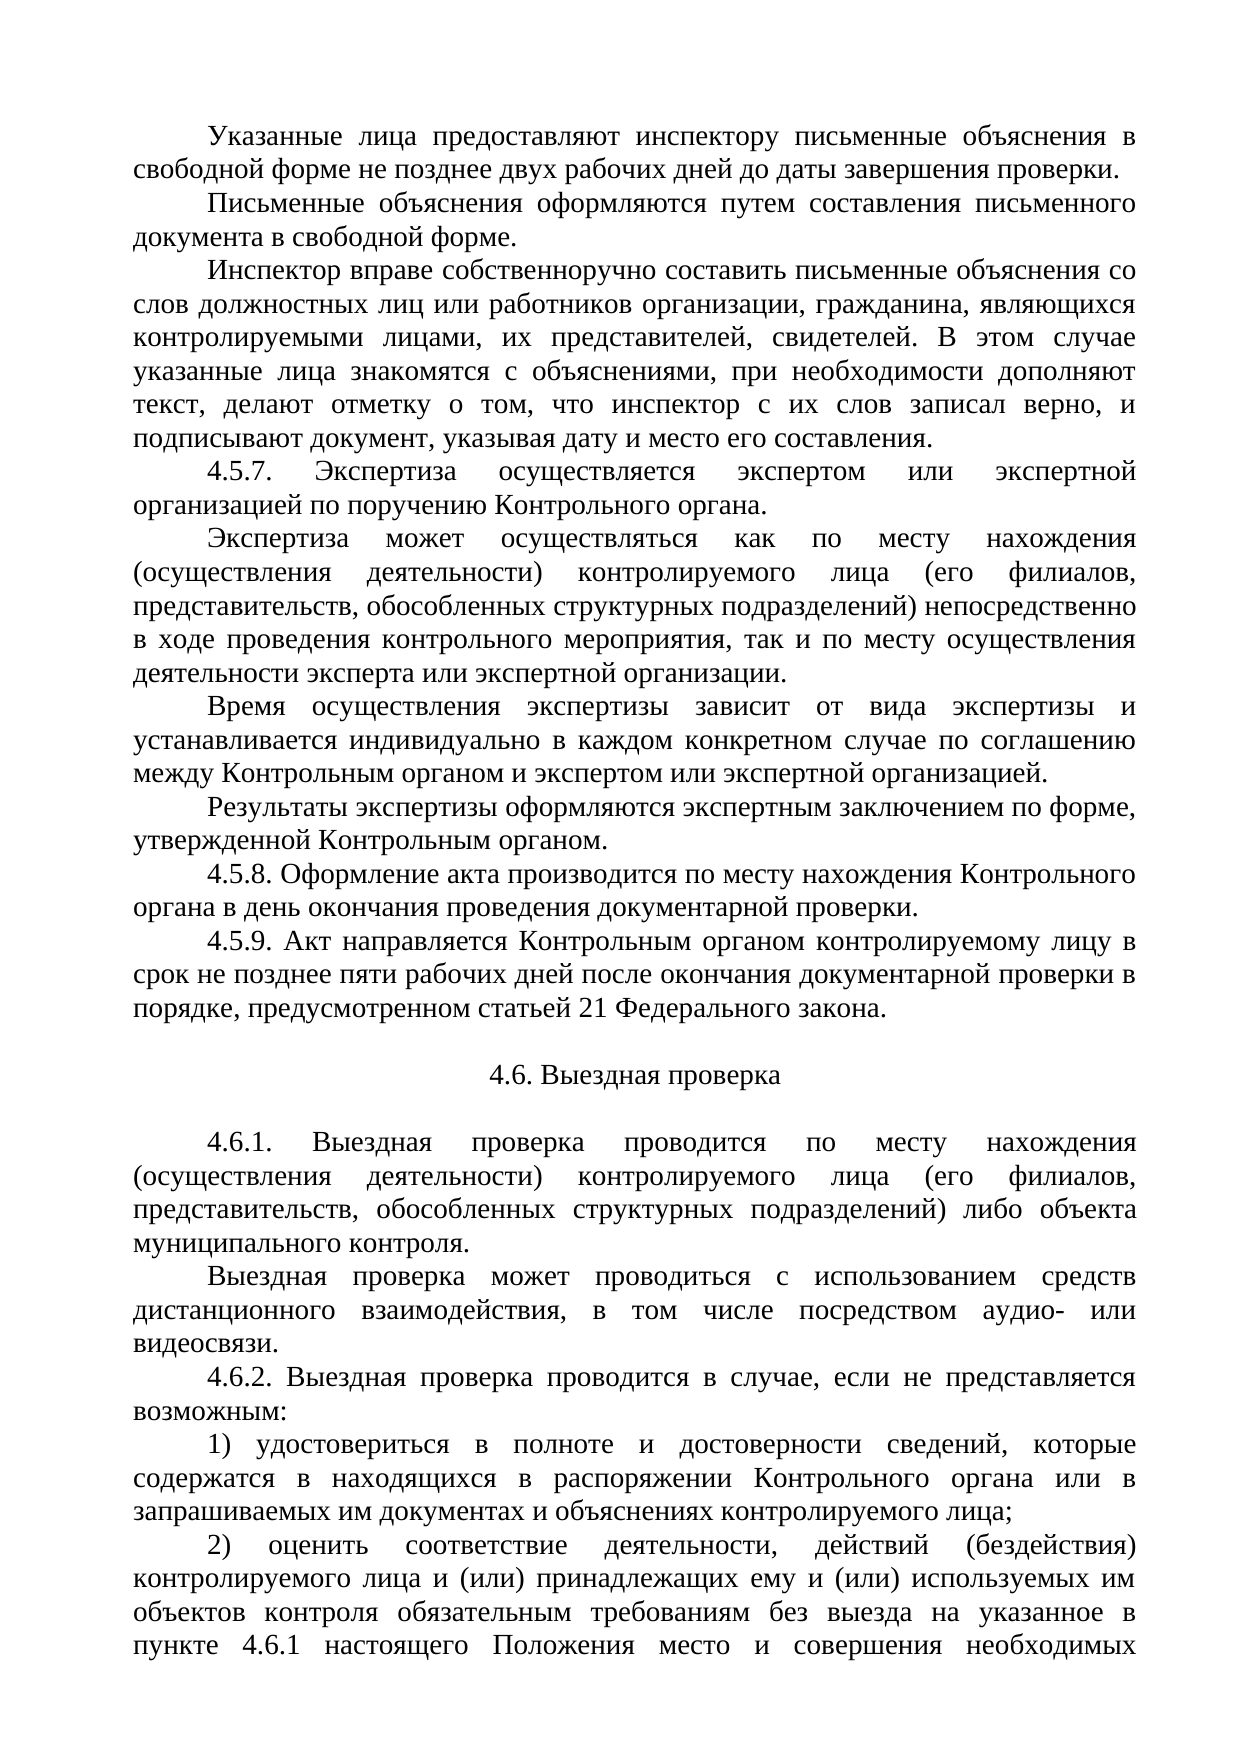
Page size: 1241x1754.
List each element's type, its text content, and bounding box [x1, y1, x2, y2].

text Экспертиза может осуществляться как по месту нахождения (осуществления деятельности) контролируемого лица (его филиалов, представительств, обособленных структурных подразделений) непосредственно в ходе проведения контрольного мероприятия, так и по месту осуществления деятельности эксперта или экспертной организации. [133, 521, 1137, 688]
list 4.6. Выездная проверка [133, 1057, 1137, 1091]
text Время осуществления экспертизы зависит от вида экспертизы и устанавливается индивидуально в каждом конкретном случае по соглашению между Контрольным органом и экспертом или экспертной организацией. [133, 688, 1137, 789]
text Результаты экспертизы оформляются экспертным заключением по форме, утвержденной Контрольным органом. [133, 789, 1137, 856]
text Письменные объяснения оформляются путем составления письменного документа в свободной форме. [133, 185, 1137, 252]
text Указанные лица предоставляют инспектору письменные объяснения в свободной форме не позднее двух рабочих дней до даты завершения проверки. [133, 118, 1137, 185]
list 4.6.2. Выездная проверка проводится в случае, если не представляется возможным: [133, 1359, 1137, 1426]
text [133, 1527, 1137, 1661]
text 1) удостовериться в полноте и достоверности сведений, которые содержатся в находящихся в распоряжении Контрольного органа или в запрашиваемых им документах и объяснениях контролируемого лица; [133, 1426, 1137, 1527]
text Выездная проверка может проводиться с использованием средств дистанционного взаимодействия, в том числе посредством аудио- или видеосвязи. [133, 1258, 1137, 1359]
text 4.5.9. Акт направляется Контрольным органом контролируемому лицу в срок не позднее пяти рабочих дней после окончания документарной проверки в порядке, предусмотренном статьей 21 Федерального закона. [133, 923, 1137, 1024]
text Инспектор вправе собственноручно составить письменные объяснения со слов должностных лиц или работников организации, гражданина, являющихся контролируемыми лицами, их представителей, свидетелей. В этом случае указанные лица знакомятся с объяснениями, при необходимости дополняют текст, делают отметку о том, что инспектор с их слов записал верно, и подписывают документ, указывая дату и место его составления. [133, 252, 1137, 453]
text 4.5.7. Экспертиза осуществляется экспертом или экспертной организацией по поручению Контрольного органа. [133, 453, 1137, 521]
list 4.6.1. Выездная проверка проводится по месту нахождения (осуществления деятельности) контролируемого лица (его филиалов, представительств, обособленных структурных подразделений) либо объекта муниципального контроля. [133, 1124, 1137, 1258]
text 4.5.8. Оформление акта производится по месту нахождения Контрольного органа в день окончания проведения документарной проверки. [133, 856, 1137, 923]
